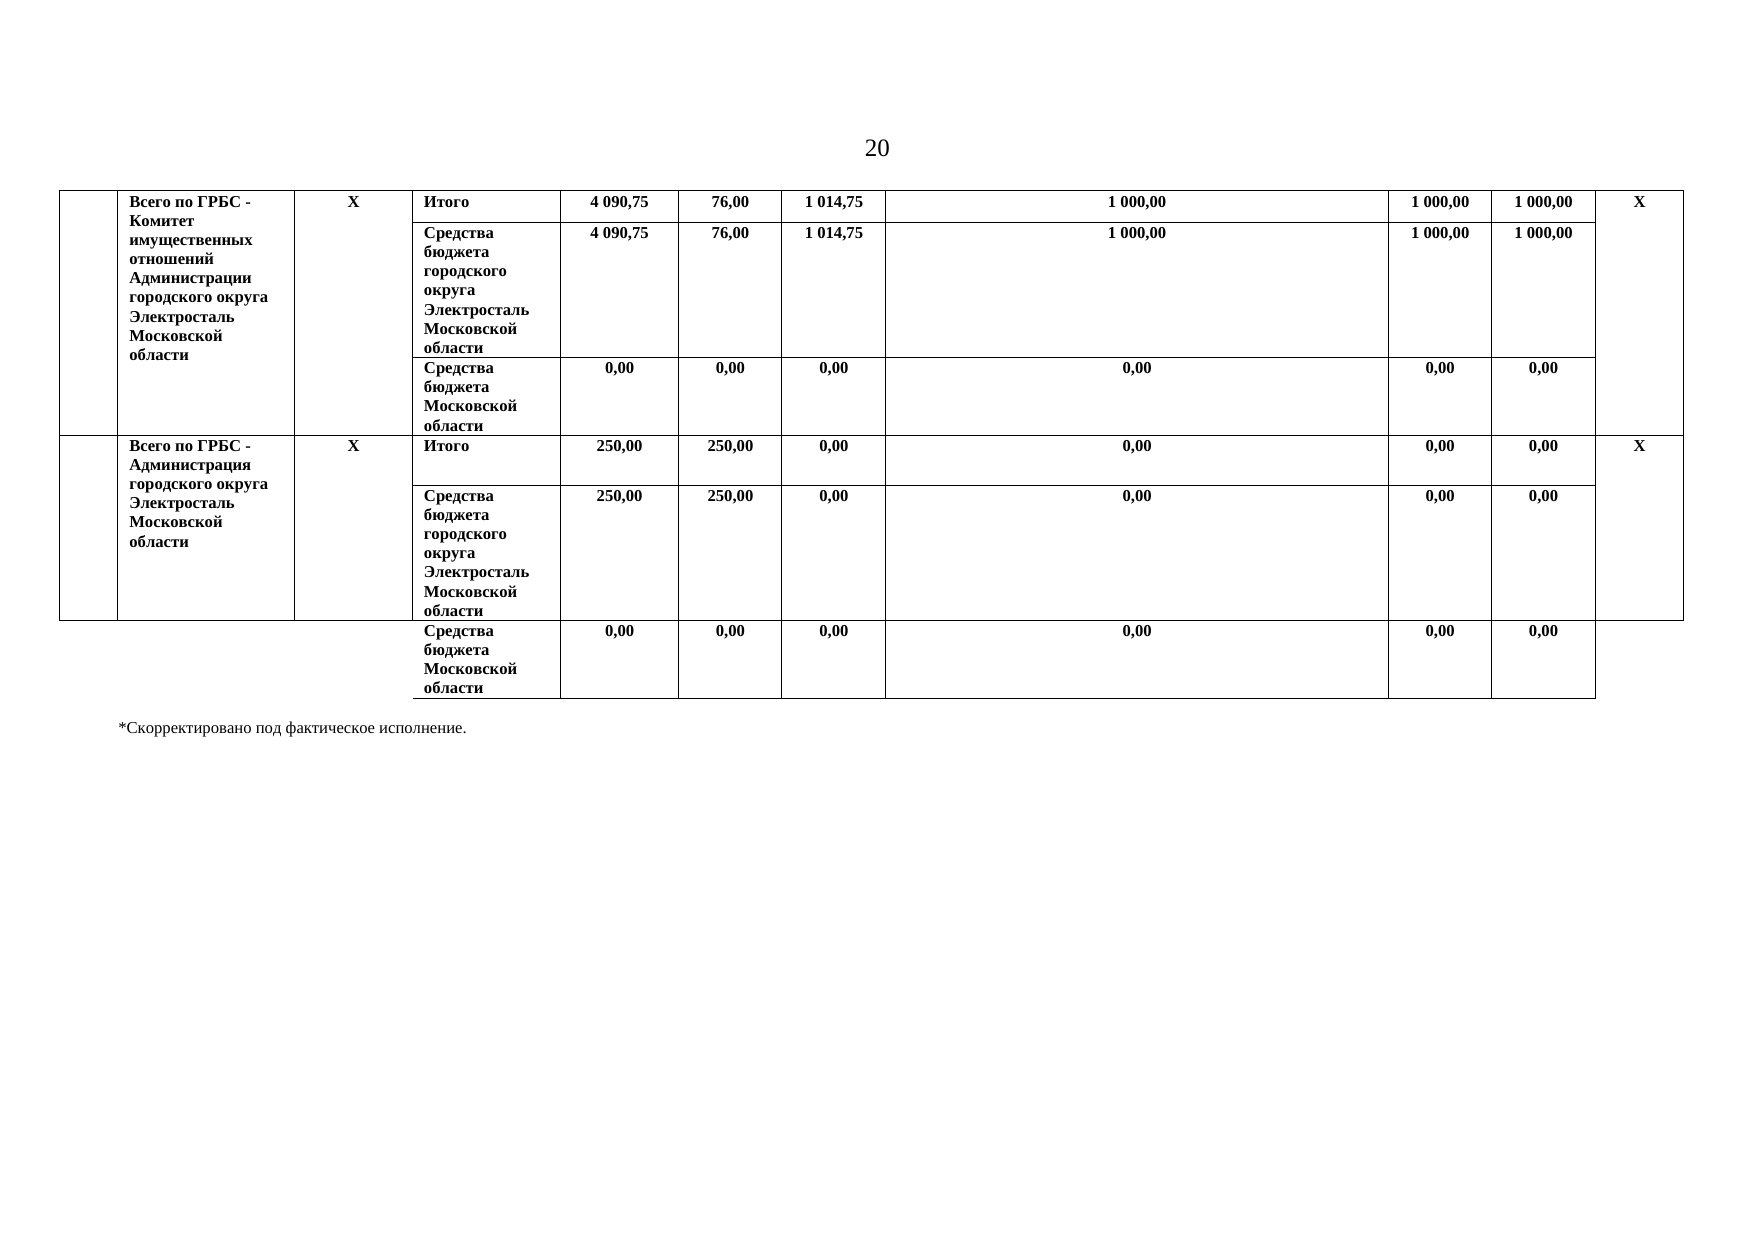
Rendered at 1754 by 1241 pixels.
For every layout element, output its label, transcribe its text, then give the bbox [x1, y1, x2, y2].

table_cell 0,00 [561, 621, 678, 697]
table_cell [413, 223, 560, 357]
table_cell 250,00 [561, 486, 678, 620]
table_cell 0,00 [1492, 486, 1595, 620]
table_cell 0,00 [679, 621, 781, 697]
table_cell 0,00 [782, 621, 885, 697]
table_cell [60, 191, 117, 434]
table_cell 250,00 [679, 436, 781, 484]
table_cell 250,00 [561, 436, 678, 484]
table_cell [60, 436, 117, 620]
table_cell 0,00 [1492, 358, 1595, 434]
table_cell 0,00 [561, 358, 678, 434]
table_cell 0,00 [679, 358, 781, 434]
table_cell 4 090,75 [561, 191, 678, 222]
table_cell 0,00 [886, 621, 1388, 697]
table_cell 0,00 [886, 358, 1388, 434]
table_cell 0,00 [1389, 621, 1491, 697]
table_cell 76,00 [679, 223, 781, 357]
table_cell 1 000,00 [1492, 191, 1595, 222]
table_cell 0,00 [1492, 621, 1595, 697]
table_cell Х [295, 191, 412, 434]
table_cell Всего по ГРБС - Администрация городского округа Электросталь Московской области [118, 436, 294, 620]
text *Скорректировано под фактическое исполнение. [118, 718, 1636, 737]
table_cell Х [1596, 436, 1683, 620]
table_cell 0,00 [1389, 358, 1491, 434]
table_cell 1 000,00 [1389, 191, 1491, 222]
table_cell 0,00 [886, 436, 1388, 484]
table_cell Итого [413, 436, 560, 484]
table_cell 0,00 [1389, 436, 1491, 484]
table_cell 1 000,00 [1389, 223, 1491, 357]
table_cell Х [1596, 191, 1683, 434]
table_cell 0,00 [782, 358, 885, 434]
table_cell 1 000,00 [1492, 223, 1595, 357]
table_cell 0,00 [886, 486, 1388, 620]
table_cell 0,00 [782, 486, 885, 620]
table_cell Итого [413, 191, 560, 222]
table_cell 0,00 [782, 436, 885, 484]
table_cell 0,00 [1492, 436, 1595, 484]
table_cell 1 000,00 [886, 191, 1388, 222]
table_cell 250,00 [679, 486, 781, 620]
table_cell Средства бюджета Московской области [413, 621, 560, 697]
table_cell 1 014,75 [782, 223, 885, 357]
table_cell 1 014,75 [782, 191, 885, 222]
table_cell 1 000,00 [886, 223, 1388, 357]
table_cell Всего по ГРБС - Комитет имущественных отношений Администрации городского округа Электросталь Московской области [118, 191, 294, 434]
table_cell Средства бюджета Московской области [413, 358, 560, 434]
table_cell 4 090,75 [561, 223, 678, 357]
table_cell Средства бюджета городского округа Электросталь Московской области [413, 486, 560, 620]
table_cell Х [295, 436, 412, 620]
table_cell 76,00 [679, 191, 781, 222]
table_cell 0,00 [1389, 486, 1491, 620]
